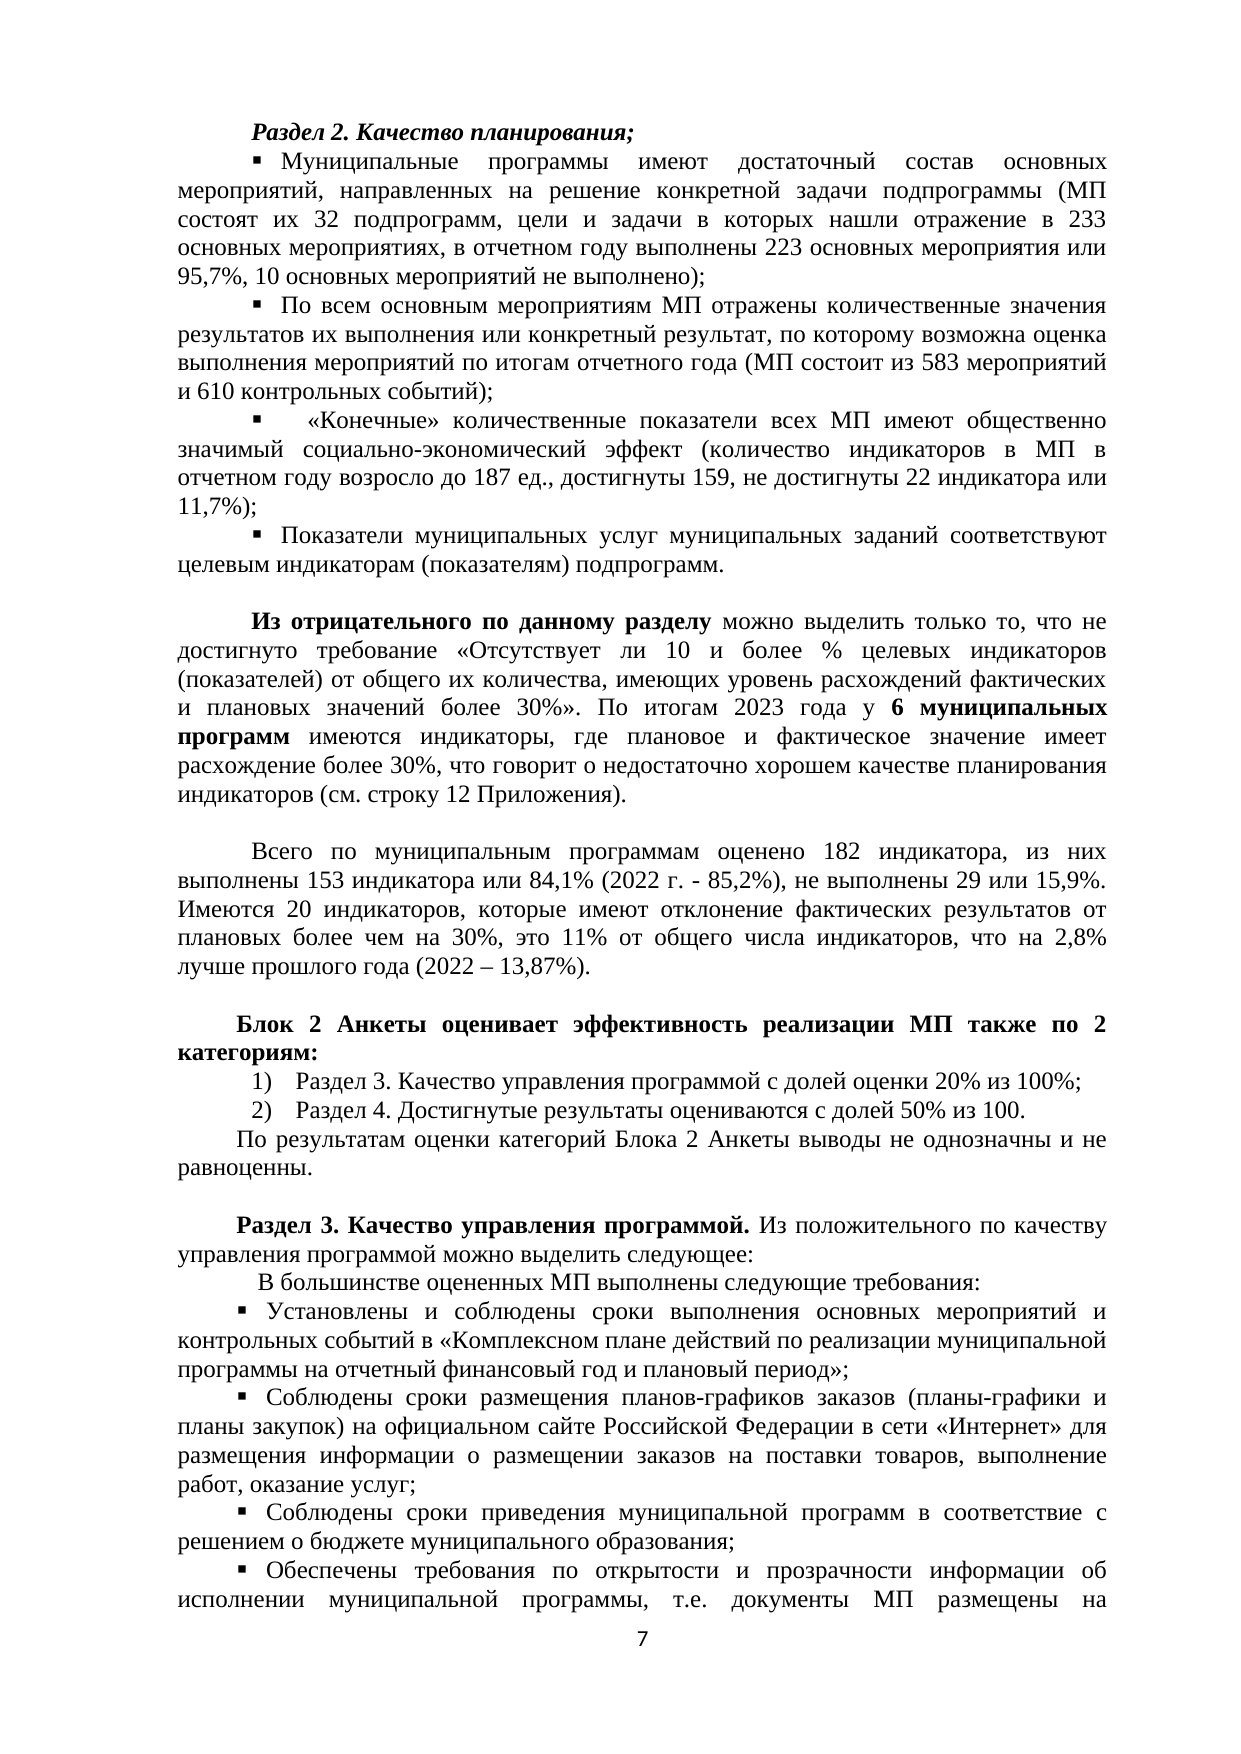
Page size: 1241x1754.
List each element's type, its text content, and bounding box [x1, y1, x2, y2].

list «Конечные» количественные показатели всех МП имеют общественно значимый социально-экономический эффект (количество индикаторов в МП в отчетном году возросло до 187 ед., достигнуты 159, не достигнуты 22 индикатора или 11,7%); [177, 405, 1107, 520]
list Всего по муниципальным программам оценено 182 индикатора, из них выполнены 153 индикатора или 84,1% (2022 г. - 85,2%), не выполнены 29 или 15,9%. Имеются 20 индикаторов, которые имеют отклонение фактических результатов от плановых более чем на 30%, это 11% от общего числа индикаторов, что на 2,8% лучше прошлого года (2022 – 13,87%). [177, 836, 1107, 980]
list Раздел 4. Достигнутые результаты оцениваются с долей 50% из 100. [177, 1095, 1107, 1124]
list В большинстве оцененных МП выполнены следующие требования: [177, 1267, 1107, 1296]
text По результатам оценки категорий Блока 2 Анкеты выводы не однозначны и не равноценны. [177, 1124, 1107, 1181]
list Установлены и соблюдены сроки выполнения основных мероприятий и контрольных событий в «Комплексном плане действий по реализации муниципальной программы на отчетный финансовый год и плановый период»; [177, 1296, 1107, 1382]
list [177, 1555, 1107, 1612]
list Из отрицательного по данному разделу можно выделить только то, что не достигнуто требование «Отсутствует ли 10 и более % целевых индикаторов (показателей) от общего их количества, имеющих уровень расхождений фактических и плановых значений более 30%». По итогам 2023 года у 6 муниципальных программ имеются индикаторы, где плановое и фактическое значение имеет расхождение более 30%, что говорит о недостаточно хорошем качестве планирования индикаторов (см. строку 12 Приложения). [177, 606, 1107, 807]
text Раздел 3. Качество управления программой. Из положительного по качеству управления программой можно выделить следующее: [177, 1210, 1107, 1267]
list Блок 2 Анкеты оценивает эффективность реализации МП также по 2 категориям: [177, 1009, 1107, 1066]
list Муниципальные программы имеют достаточный состав основных мероприятий, направленных на решение конкретной задачи подпрограммы (МП состоят их 32 подпрограмм, цели и задачи в которых нашли отражение в 233 основных мероприятиях, в отчетном году выполнены 223 основных мероприятия или 95,7%, 10 основных мероприятий не выполнено); [177, 146, 1107, 290]
list Показатели муниципальных услуг муниципальных заданий соответствуют целевым индикаторам (показателям) подпрограмм. [177, 520, 1107, 577]
list Раздел 3. Качество управления программой с долей оценки 20% из 100%; [177, 1066, 1107, 1095]
text Раздел 2. Качество планирования; [177, 117, 1107, 146]
list Соблюдены сроки размещения планов-графиков заказов (планы-графики и планы закупок) на официальном сайте Российской Федерации в сети «Интернет» для размещения информации о размещении заказов на поставки товаров, выполнение работ, оказание услуг; [177, 1382, 1107, 1497]
list По всем основным мероприятиям МП отражены количественные значения результатов их выполнения или конкретный результат, по которому возможна оценка выполнения мероприятий по итогам отчетного года (МП состоит из 583 мероприятий и 610 контрольных событий); [177, 290, 1107, 405]
list Соблюдены сроки приведения муниципальной программ в соответствие с решением о бюджете муниципального образования; [177, 1497, 1107, 1555]
